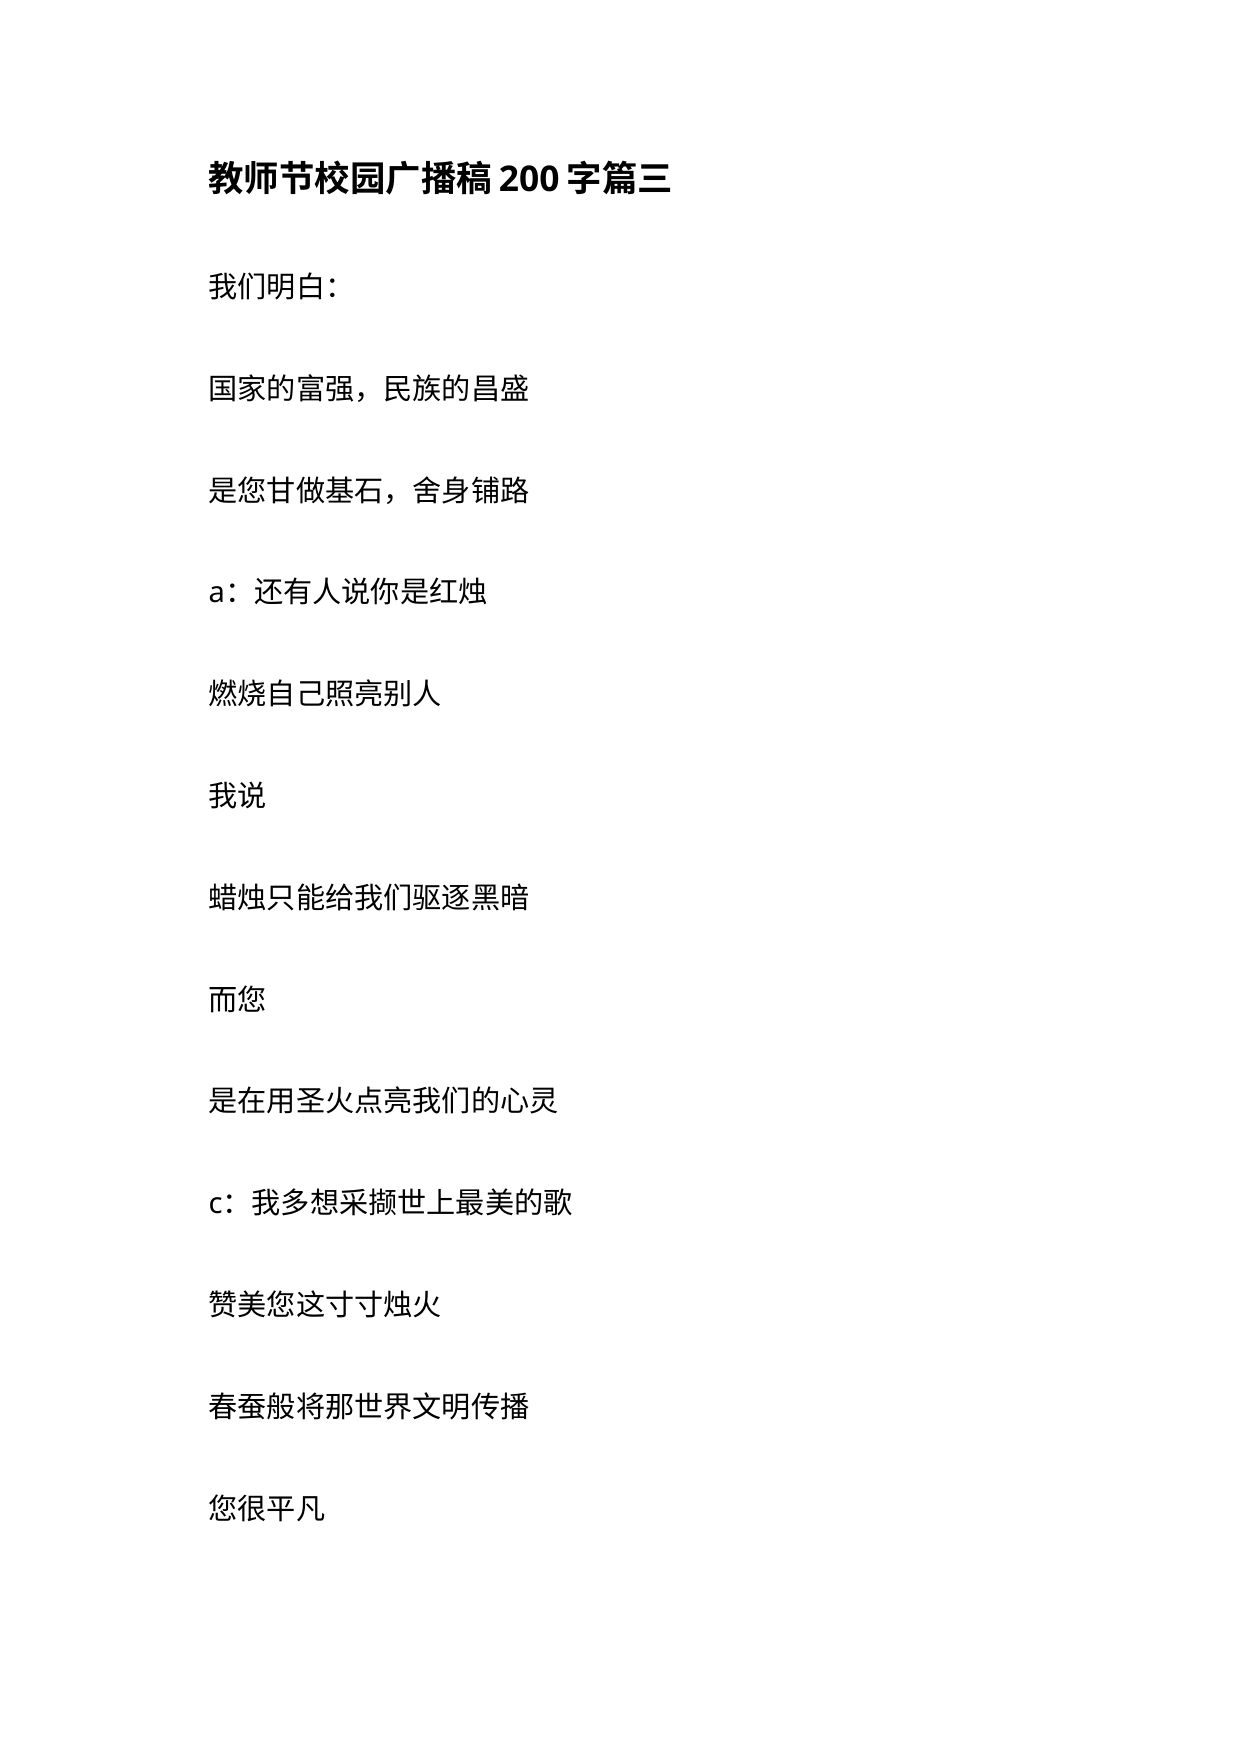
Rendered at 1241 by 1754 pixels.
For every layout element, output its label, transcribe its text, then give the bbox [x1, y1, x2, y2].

text 是在用圣火点亮我们的心灵 [150, 1078, 1090, 1120]
text 春蚕般将那世界文明传播 [150, 1383, 1090, 1426]
text 国家的富强，民族的昌盛 [150, 365, 1090, 408]
text 是您甘做基石，舍身铺路 [150, 467, 1090, 509]
text 蜡烛只能给我们驱逐黑暗 [150, 874, 1090, 917]
text c：我多想采撷世上最美的歌 [150, 1180, 1090, 1222]
text 燃烧自己照亮别人 [150, 671, 1090, 713]
text 您很平凡 [150, 1485, 1090, 1527]
text 我们明白： [150, 263, 1090, 306]
text 赞美您这寸寸烛火 [150, 1282, 1090, 1324]
text 我说 [150, 773, 1090, 815]
text 而您 [150, 976, 1090, 1018]
text a：还有人说你是红烛 [150, 569, 1090, 611]
text 教师节校园广播稿200字篇三 [150, 150, 1090, 201]
